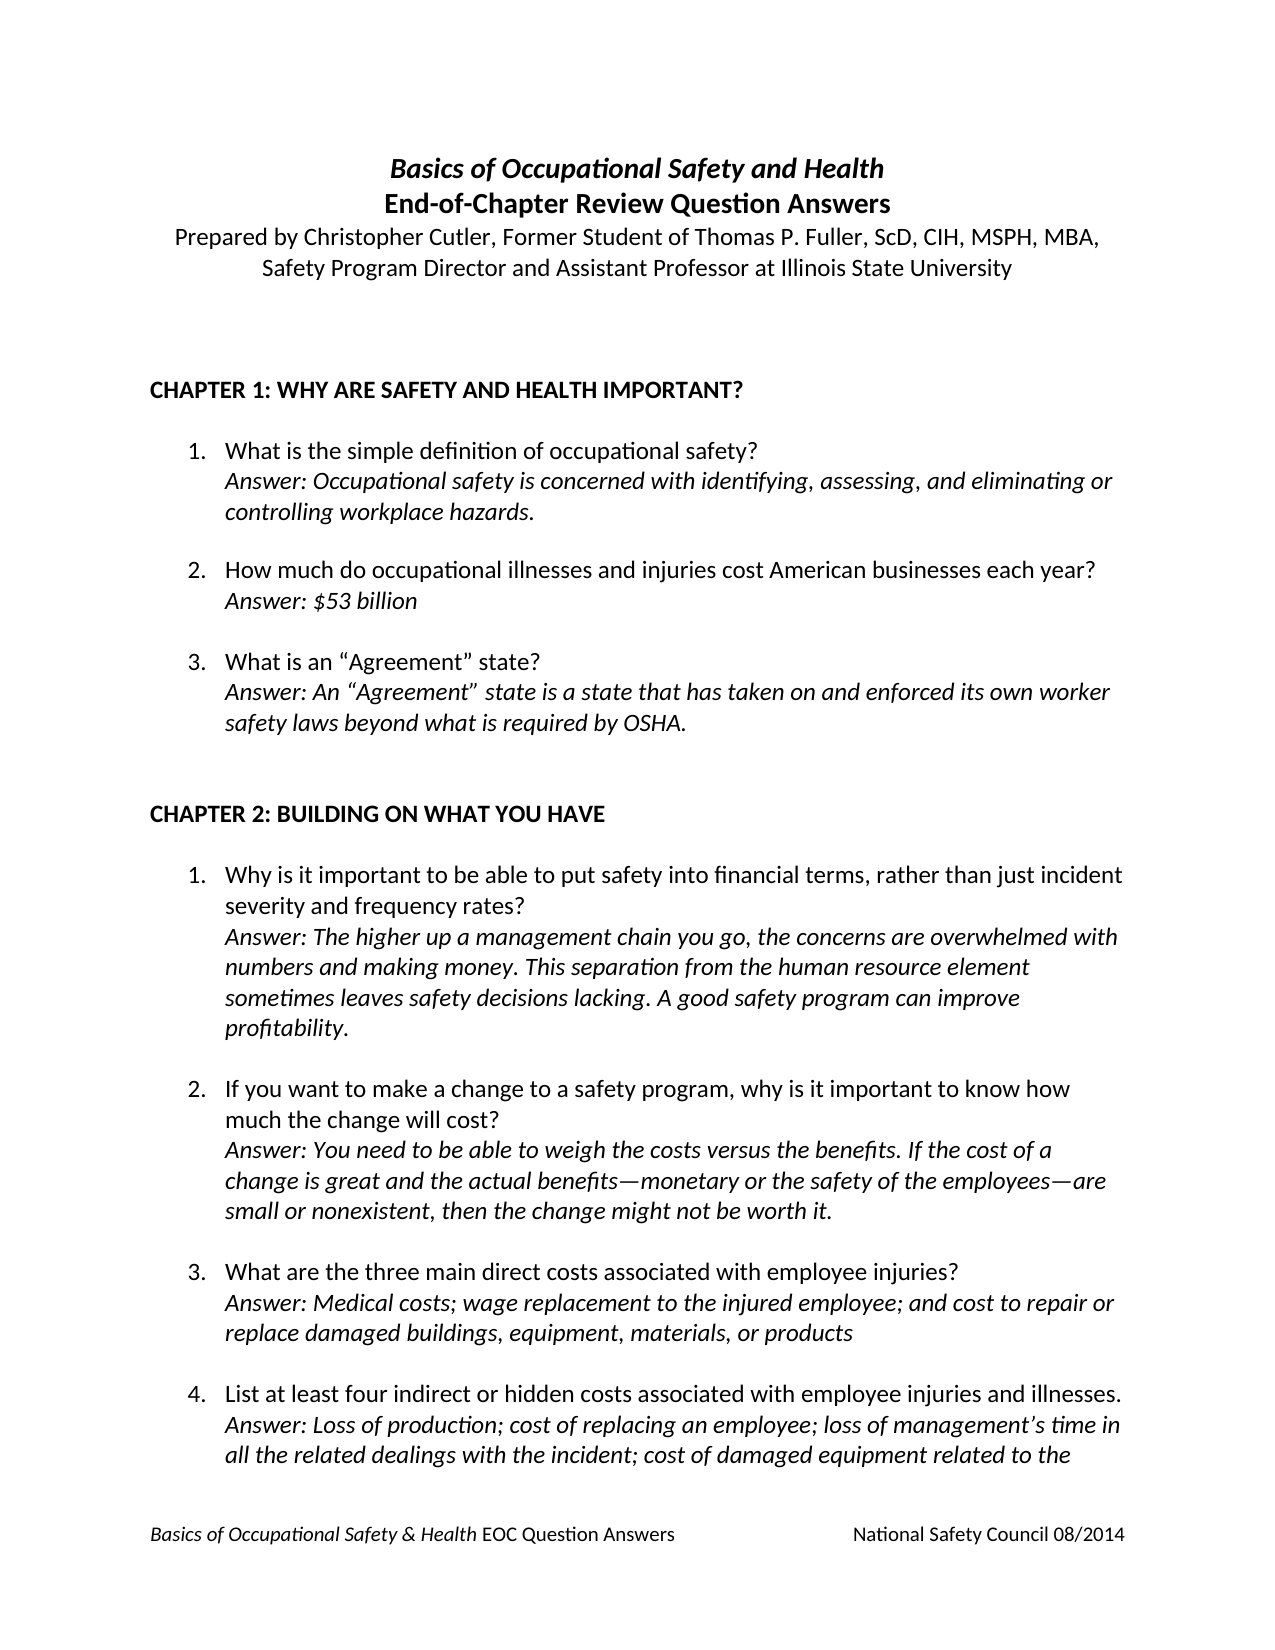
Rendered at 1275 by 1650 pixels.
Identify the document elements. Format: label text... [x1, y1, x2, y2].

text Safety Program Director and Assistant Professor at Illinois State University [150, 252, 1125, 282]
list Answer: Medical costs; wage replacement to the injured employee; and cost to repair or replace damaged buildings, equipment, materials, or products [225, 1287, 1125, 1348]
list Answer: Occupational safety is concerned with identifying, assessing, and eliminating or controlling workplace hazards. [225, 465, 1125, 526]
list What are the three main direct costs associated with employee injuries? [187, 1256, 1125, 1287]
list Answer: You need to be able to weigh the costs versus the benefits. If the cost of a change is great and the actual benefits—monetary or the safety of the employees—are small or nonexistent, then the change might not be worth it. [225, 1134, 1125, 1226]
list How much do occupational illnesses and injuries cost American businesses each year? [187, 554, 1125, 585]
list Why is it important to be able to put safety into financial terms, rather than just incident severity and frequency rates? [187, 860, 1125, 921]
list Answer: The higher up a management chain you go, the concerns are overwhelmed with numbers and making money. This separation from the human resource element sometimes leaves safety decisions lacking. A good safety program can improve profitability. [225, 921, 1125, 1043]
list If you want to make a change to a safety program, why is it important to know how much the change will cost? [187, 1073, 1125, 1134]
list Answer: $53 billion [225, 585, 1125, 616]
text CHAPTER 1: WHY ARE SAFETY AND HEALTH IMPORTANT? [150, 374, 1125, 404]
text Prepared by Christopher Cutler, Former Student of Thomas P. Fuller, ScD, CIH, MSPH, MBA, [150, 221, 1125, 252]
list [225, 1409, 1125, 1470]
list What is the simple definition of occupational safety? [187, 435, 1125, 465]
list What is an “Agreement” state? [187, 646, 1125, 677]
text CHAPTER 2: BUILDING ON WHAT YOU HAVE [150, 799, 1125, 829]
list Answer: An “Agreement” state is a state that has taken on and enforced its own worker safety laws beyond what is required by OSHA. [225, 677, 1125, 738]
text Basics of Occupational Safety and Health [150, 150, 1125, 186]
text End-of-Chapter Review Question Answers [150, 186, 1125, 221]
list List at least four indirect or hidden costs associated with employee injuries and illnesses. [187, 1378, 1125, 1409]
